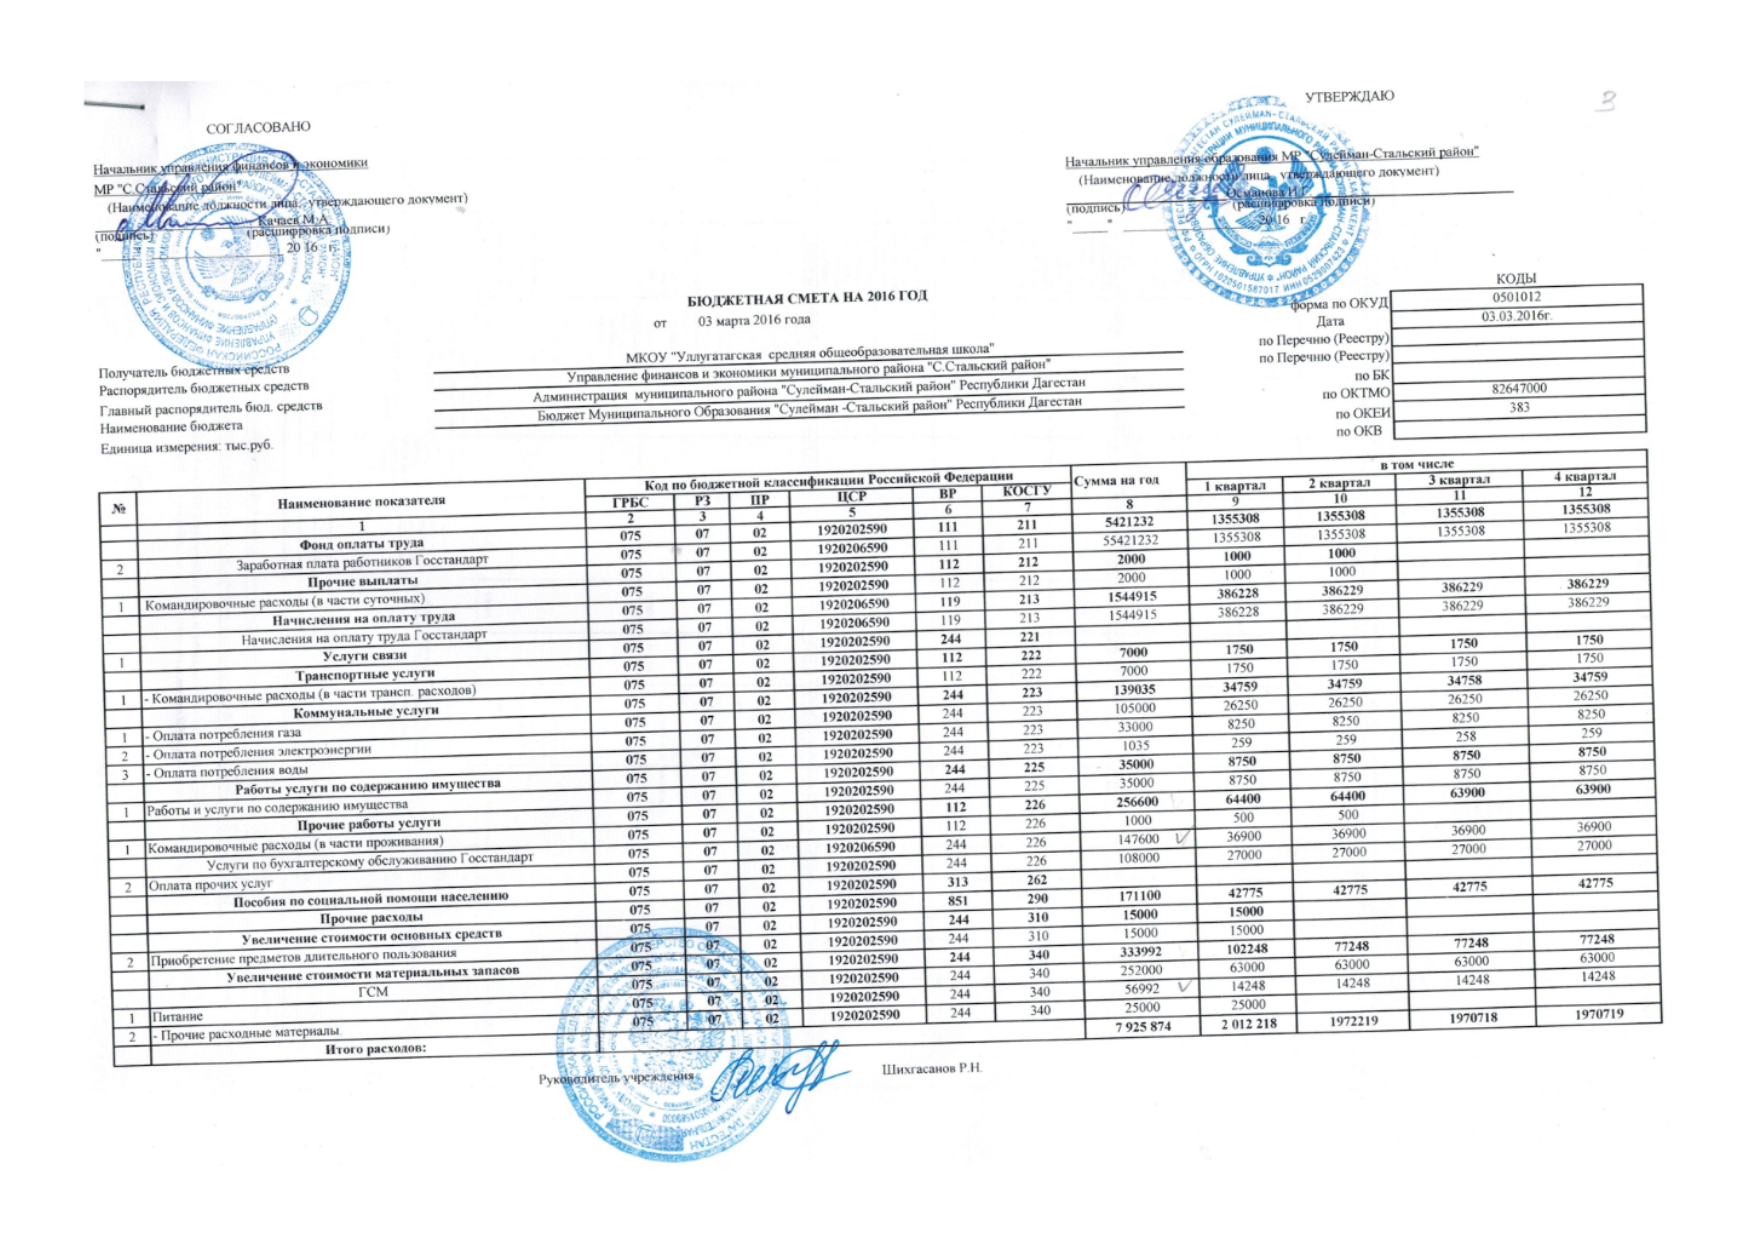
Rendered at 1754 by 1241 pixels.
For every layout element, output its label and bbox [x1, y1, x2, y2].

picture [75, 75, 1679, 1166]
